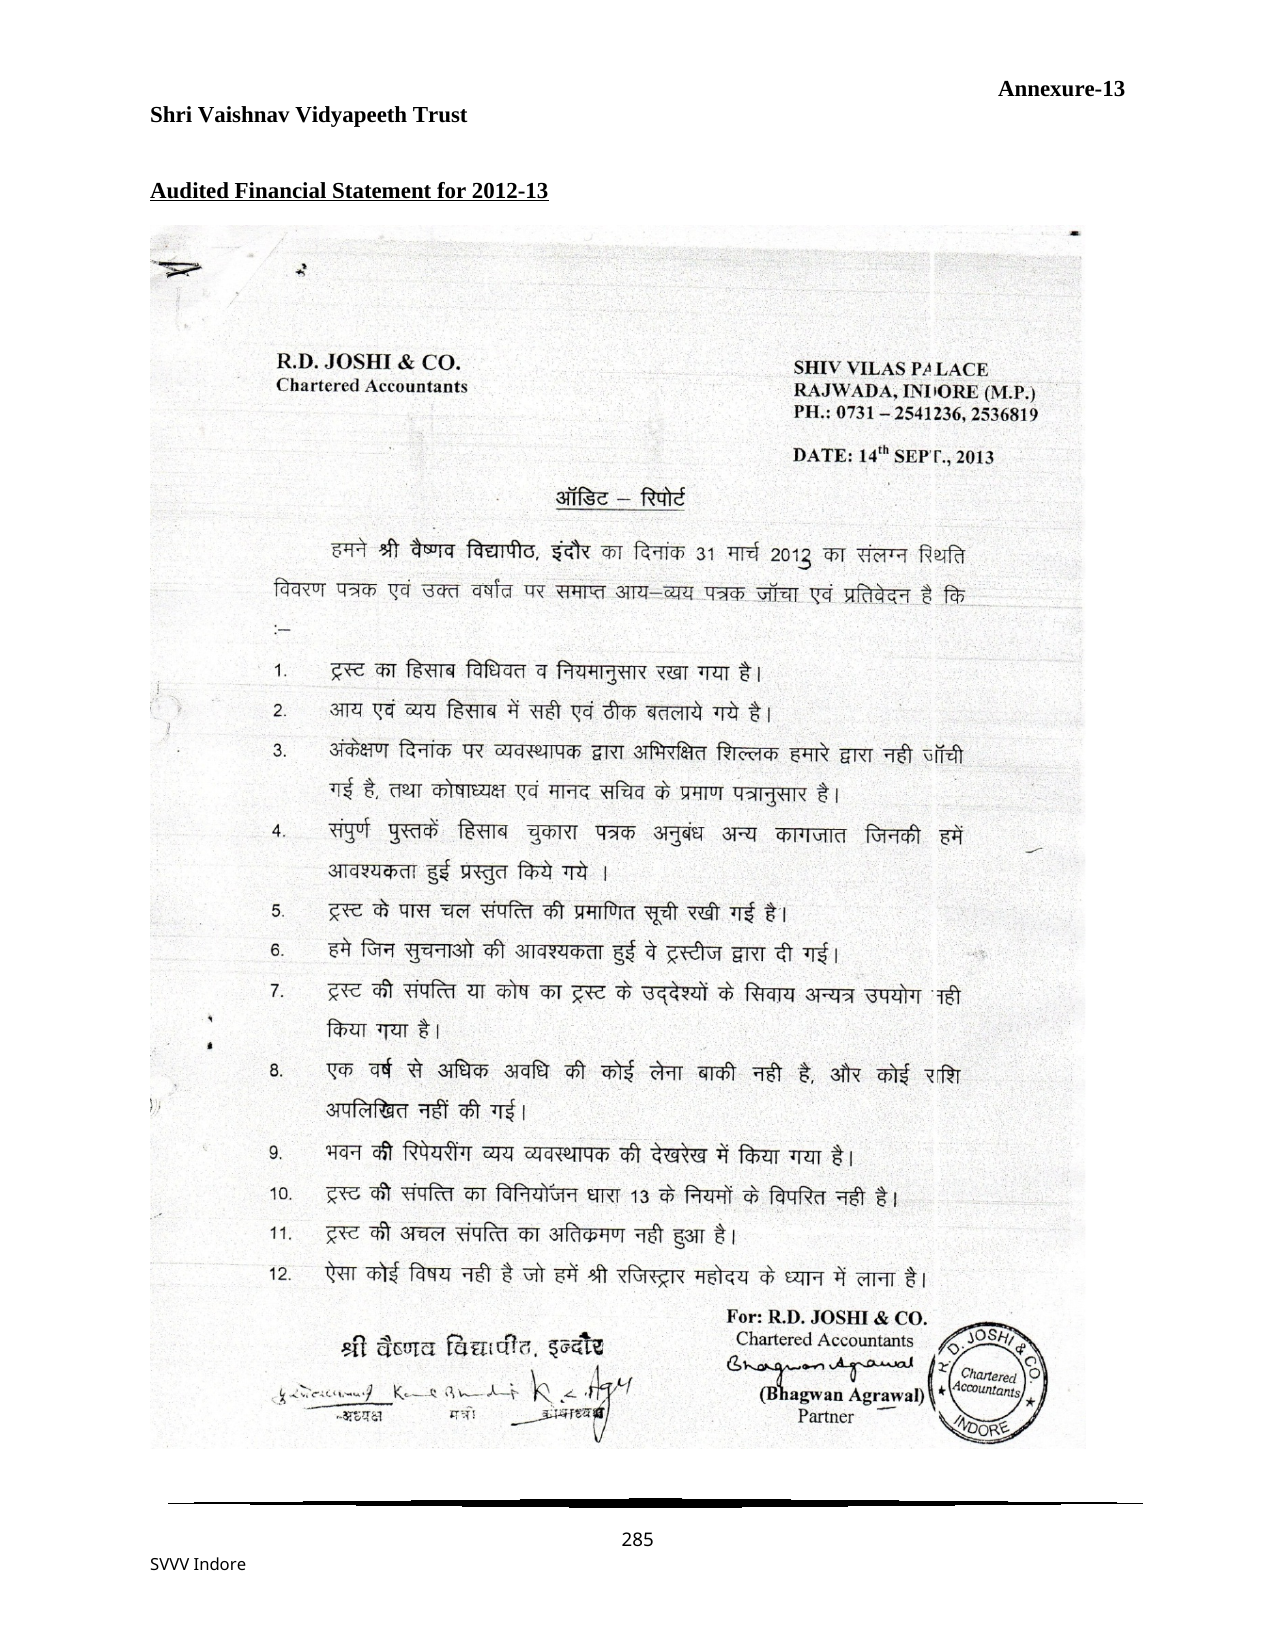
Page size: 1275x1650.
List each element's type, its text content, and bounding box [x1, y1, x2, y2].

picture [150, 225, 1086, 1449]
text Audited Financial Statement for 2012-13 [150, 177, 1125, 204]
